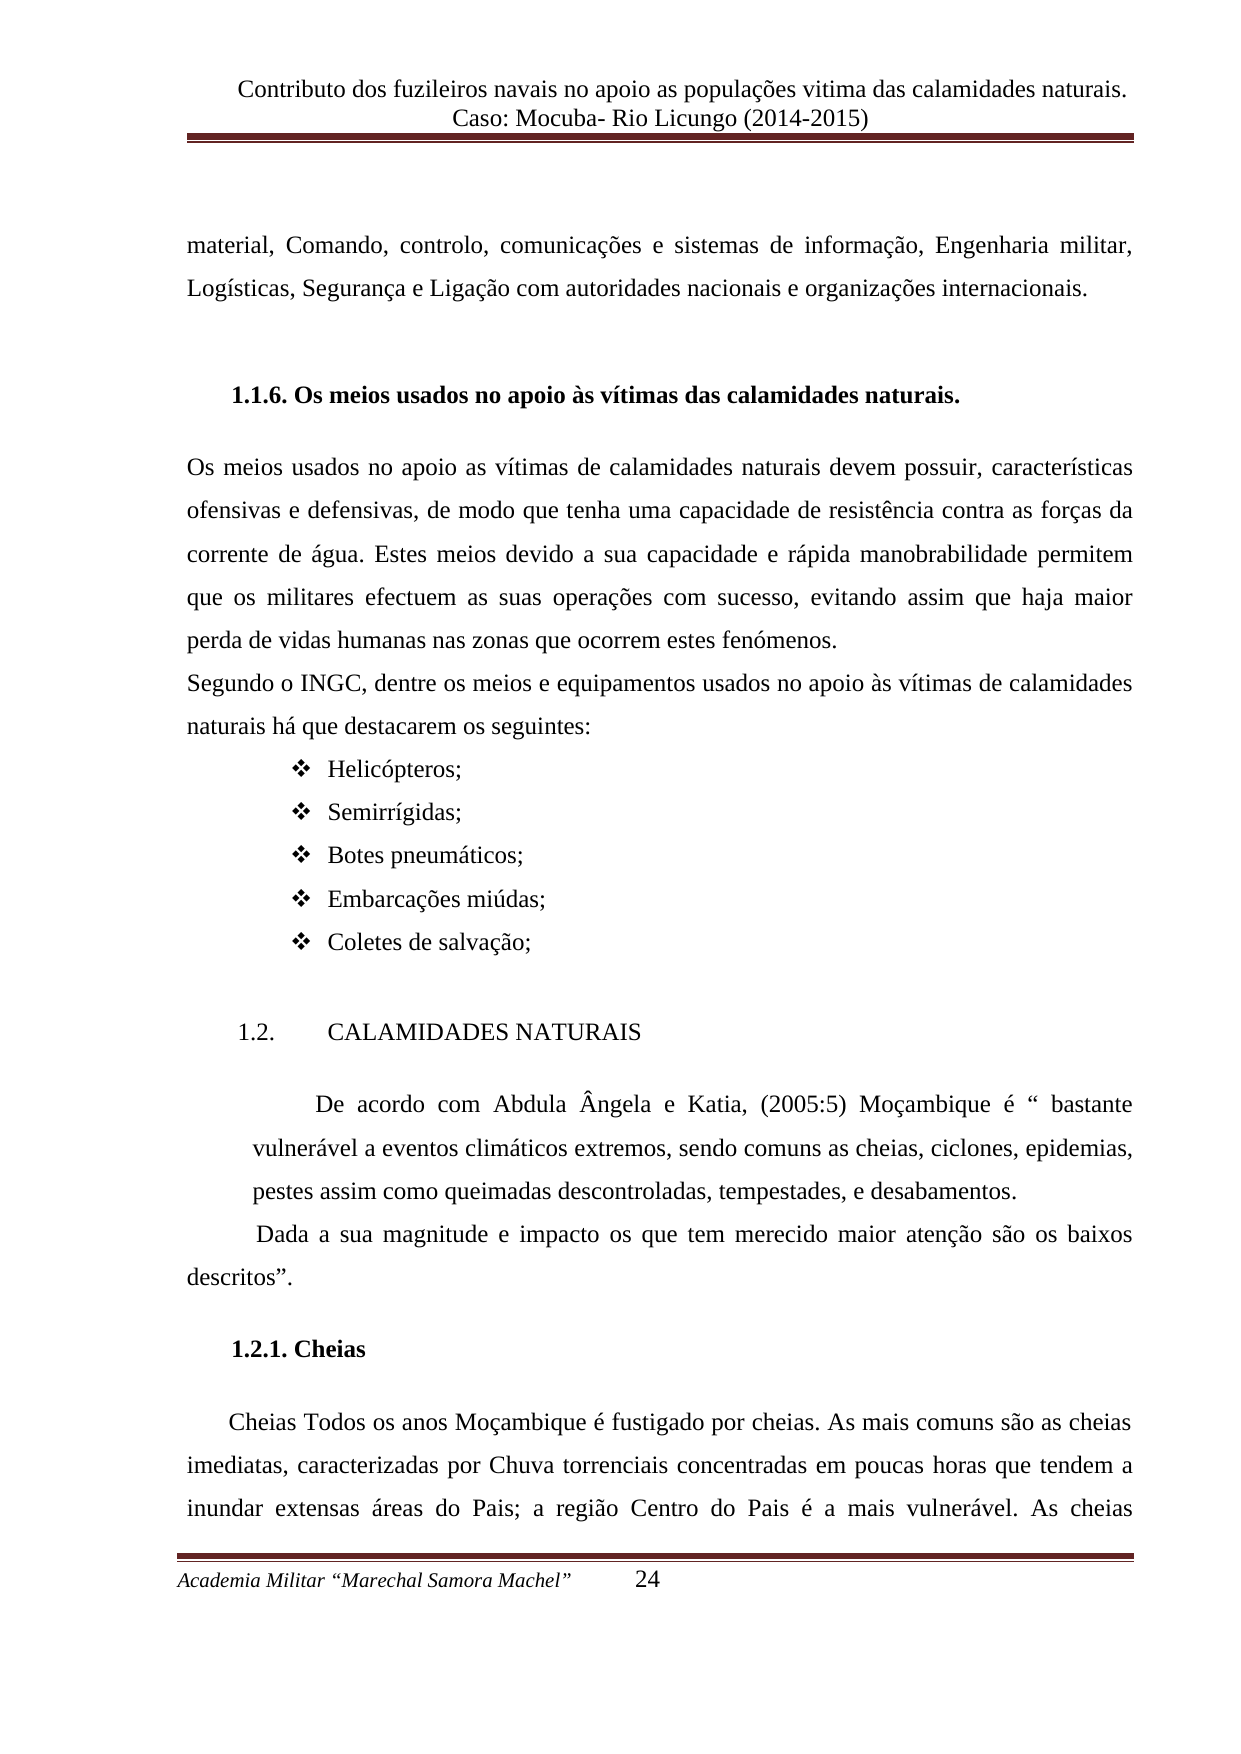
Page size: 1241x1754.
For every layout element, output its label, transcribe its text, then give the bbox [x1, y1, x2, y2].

text Os meios usados no apoio as vítimas de calamidades naturais devem possuir, características ofensivas e defensivas, de modo que tenha uma capacidade de resistência contra as forças da corrente de água. Estes meios devido a sua capacidade e rápida manobrabilidade permitem que os militares efectuem as suas operações com sucesso, evitando assim que haja maior perda de vidas humanas nas zonas que ocorrem estes fenómenos. [187, 452, 1134, 654]
list Embarcações miúdas; [290, 884, 1134, 912]
list Semirrígidas; [290, 797, 1134, 826]
list Coletes de salvação; [290, 927, 1134, 956]
subtitle 1.1.6. Os meios usados no apoio às vítimas das calamidades naturais. [187, 380, 1134, 409]
text Dada a sua magnitude e impacto os que tem merecido maior atenção são os baixos descritos”. [187, 1219, 1134, 1291]
list Helicópteros; [290, 754, 1134, 783]
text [187, 1407, 1134, 1522]
subtitle CALAMIDADES NATURAIS [237, 1017, 1134, 1046]
list Botes pneumáticos; [290, 841, 1134, 869]
text Segundo o INGC, dentre os meios e equipamentos usados no apoio às vítimas de calamidades naturais há que destacarem os seguintes: [187, 668, 1134, 740]
list De acordo com Abdula Ângela e Katia, (2005:5) Moçambique é “ bastante vulnerável a eventos climáticos extremos, sendo comuns as cheias, ciclones, epidemias, pestes assim como queimadas descontroladas, tempestades, e desabamentos. [252, 1089, 1134, 1204]
subtitle 1.2.1. Cheias [187, 1334, 1134, 1363]
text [187, 230, 1134, 302]
